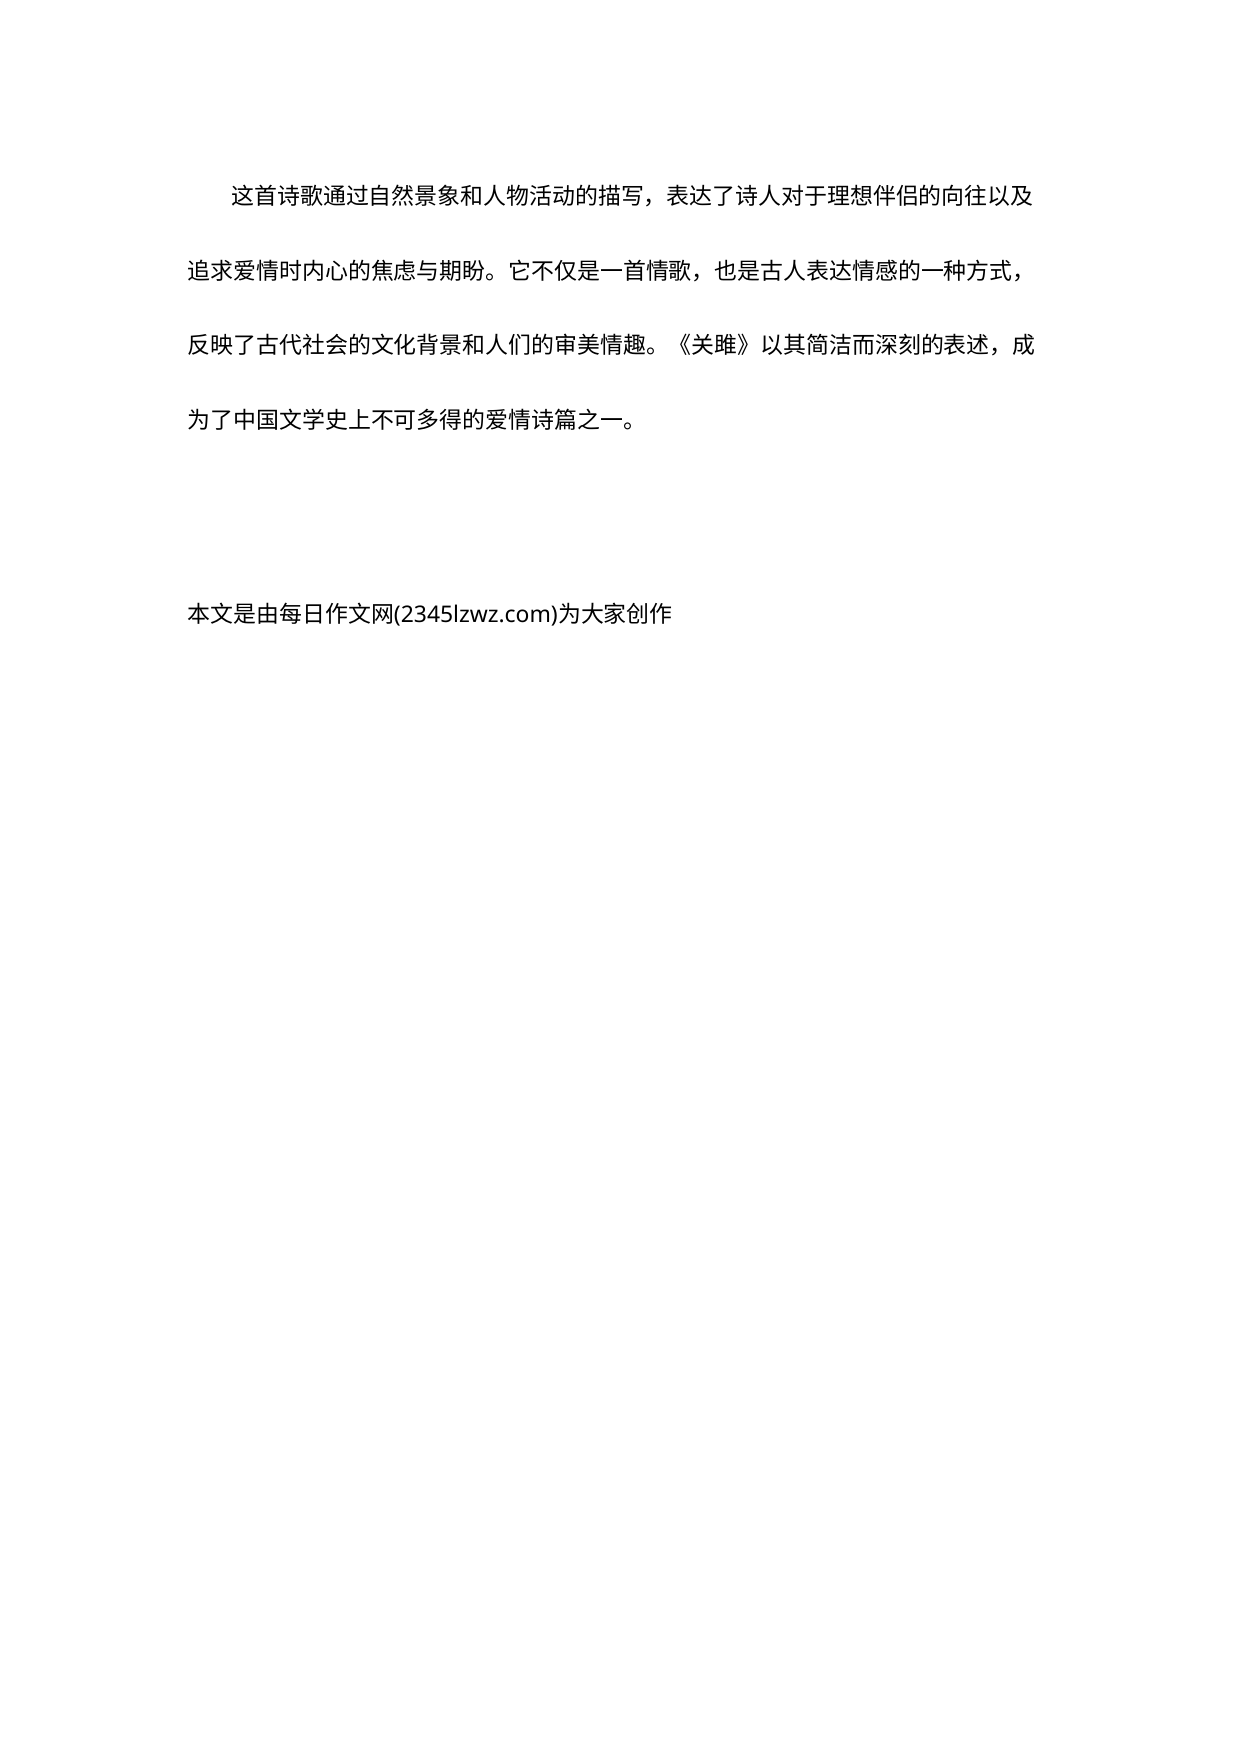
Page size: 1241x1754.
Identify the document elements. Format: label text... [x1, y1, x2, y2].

text 本文是由每日作文网(2345lzwz.com)为大家创作 [187, 580, 1053, 645]
text 这首诗歌通过自然景象和人物活动的描写，表达了诗人对于理想伴侣的向往以及追求爱情时内心的焦虑与期盼。它不仅是一首情歌，也是古人表达情感的一种方式，反映了古代社会的文化背景和人们的审美情趣。《关雎》以其简洁而深刻的表述，成为了中国文学史上不可多得的爱情诗篇之一。 [187, 162, 1053, 451]
